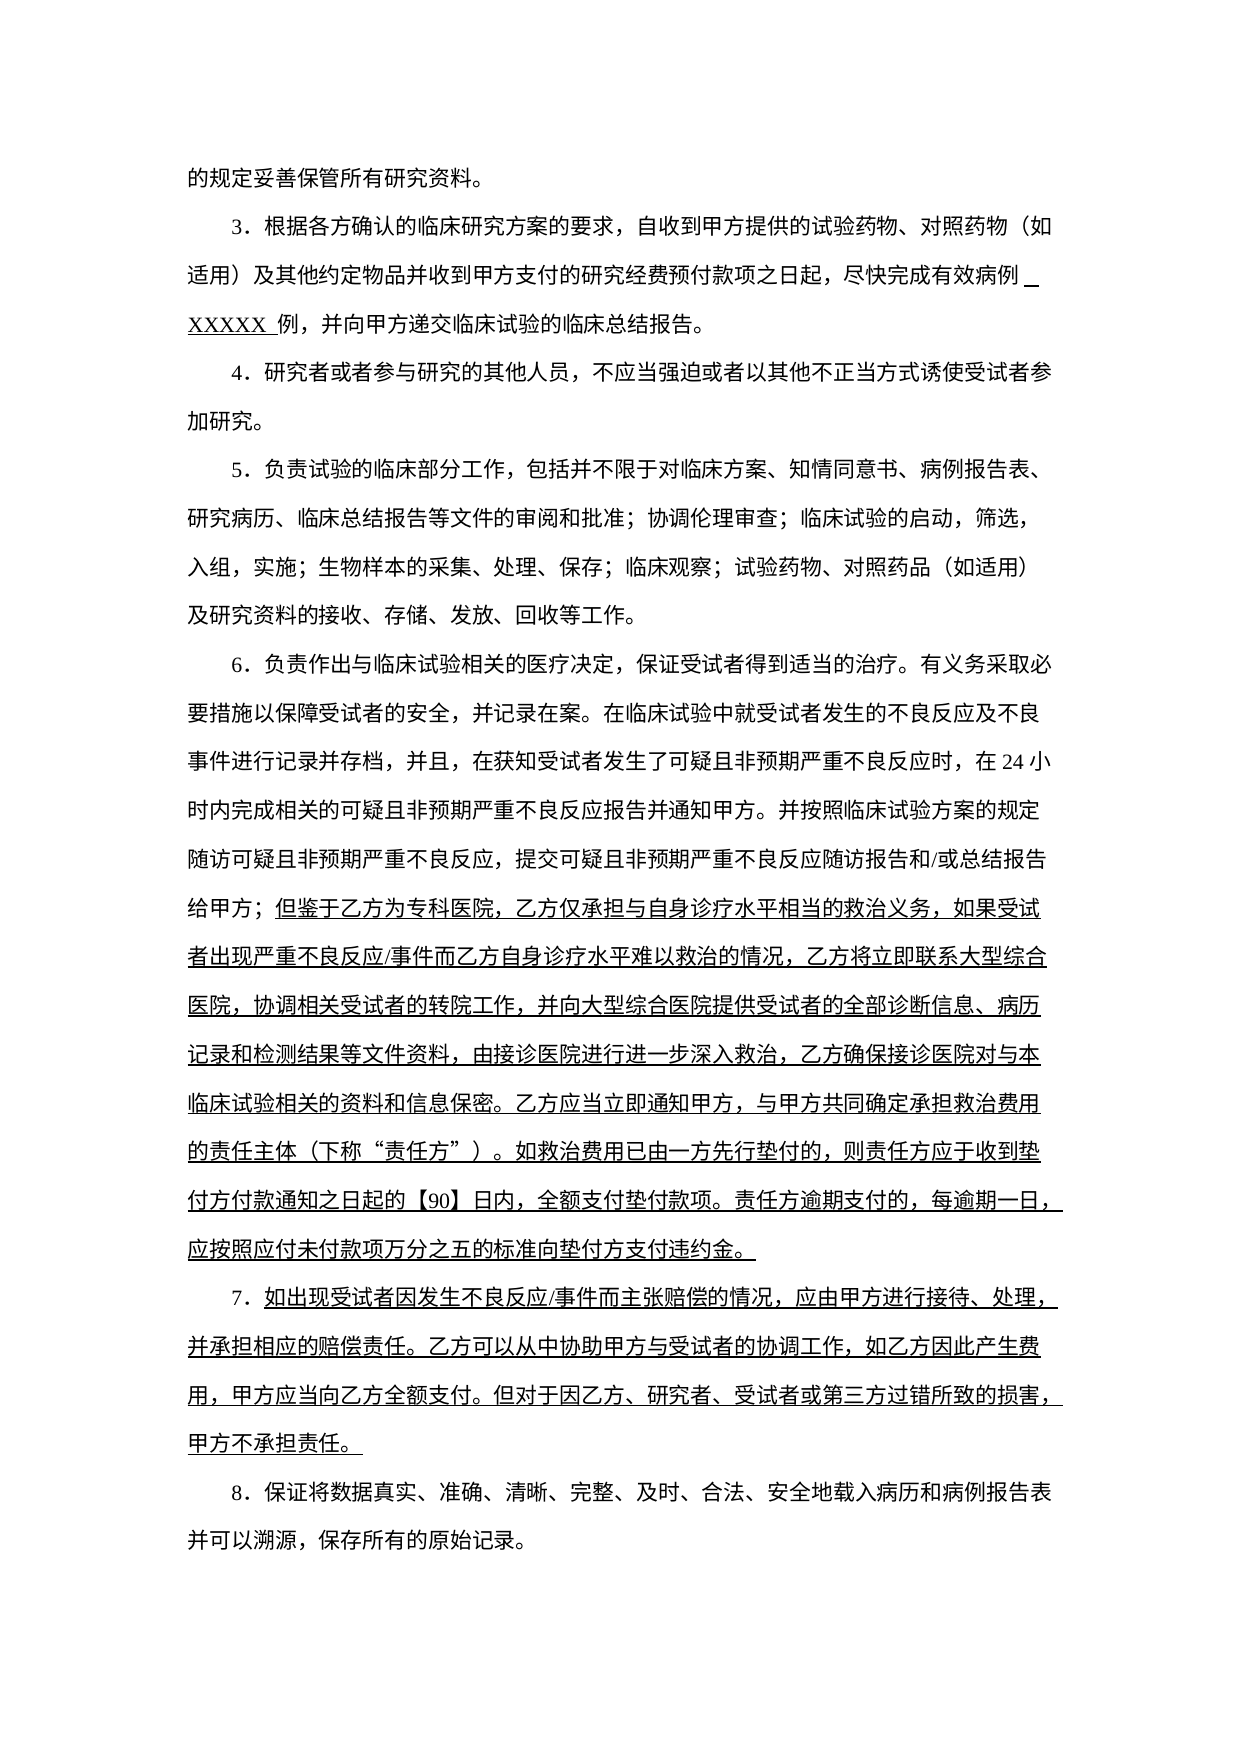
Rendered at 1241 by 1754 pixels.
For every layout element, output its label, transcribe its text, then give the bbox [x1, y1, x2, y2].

list 负责作出与临床试验相关的医疗决定，保证受试者得到适当的治疗。有义务采取必要措施以保障受试者的安全，并记录在案。在临床试验中就受试者发生的不良反应及不良事件进行记录并存档，并且，在获知受试者发生了可疑且非预期严重不良反应时，在 24 小时内完成相关的可疑且非预期严重不良反应报告并通知甲方。并按照临床试验方案的规定随访可疑且非预期严重不良反应，提交可疑且非预期严重不良反应随访报告和/或总结报告给甲方；但鉴于乙方为专科医院，乙方仅承担与自身诊疗水平相当的救治义务，如果受试者出现严重不良反应/事件而乙方自身诊疗水平难以救治的情况，乙方将立即联系大型综合医院，协调相关受试者的转院工作，并向大型综合医院提供受试者的全部诊断信息、病历记录和检测结果等文件资料，由接诊医院进行进一步深入救治，乙方确保接诊医院对与本临床试验相关的资料和信息保密。乙方应当立即通知甲方，与甲方共同确定承担救治费用的责任主体（下称“责任方”）。如救治费用已由一方先行垫付的，则责任方应于收到垫付方付款通知之日起的【90】日内，全额支付垫付款项。责任方逾期支付的，每逾期一日，应按照应付未付款项万分之五的标准向垫付方支付违约金。 [187, 646, 1053, 1210]
list 根据各方确认的临床研究方案的要求，自收到甲方提供的试验药物、对照药物（如适用）及其他约定物品并收到甲方支付的研究经费预付款项之日起，尽快完成有效病例 XXXXX 例，并向甲方递交临床试验的临床总结报告。 [187, 209, 1053, 339]
list 如出现受试者因发生不良反应/事件而主张赔偿的情况，应由甲方进行接待、处理，并承担相应的赔偿责任。乙方可以从中协助甲方与受试者的协调工作，如乙方因此产生费用，甲方应当向乙方全额支付。但对于因乙方、研究者、受试者或第三方过错所致的损害，甲方不承担责任。 [187, 1280, 1053, 1405]
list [187, 161, 1053, 193]
list 研究者或者参与研究的其他人员，不应当强迫或者以其他不正当方式诱使受试者参加研究。 [187, 355, 1053, 436]
list 负责试验的临床部分工作，包括并不限于对临床方案、知情同意书、病例报告表、研究病历、临床总结报告等文件的审阅和批准；协调伦理审查；临床试验的启动，筛选，入组，实施；生物样本的采集、处理、保存；临床观察；试验药物、对照药品（如适用）及研究资料的接收、存储、发放、回收等工作。 [187, 452, 1053, 631]
list 如出现受试者因发生不良反应/事件而主张赔偿的情况，应由甲方进行接待、处理，并承担相应的赔偿责任。乙方可以从中协助甲方与受试者的协调工作，如乙方因此产生费用，甲方应当向乙方全额支付。但对于因乙方、研究者、受试者或第三方过错所致的损害，甲方不承担责任。 [187, 1406, 1053, 1458]
list 保证将数据真实、准确、清晰、完整、及时、合法、安全地载入病历和病例报告表并可以溯源，保存所有的原始记录。 [187, 1474, 1053, 1556]
